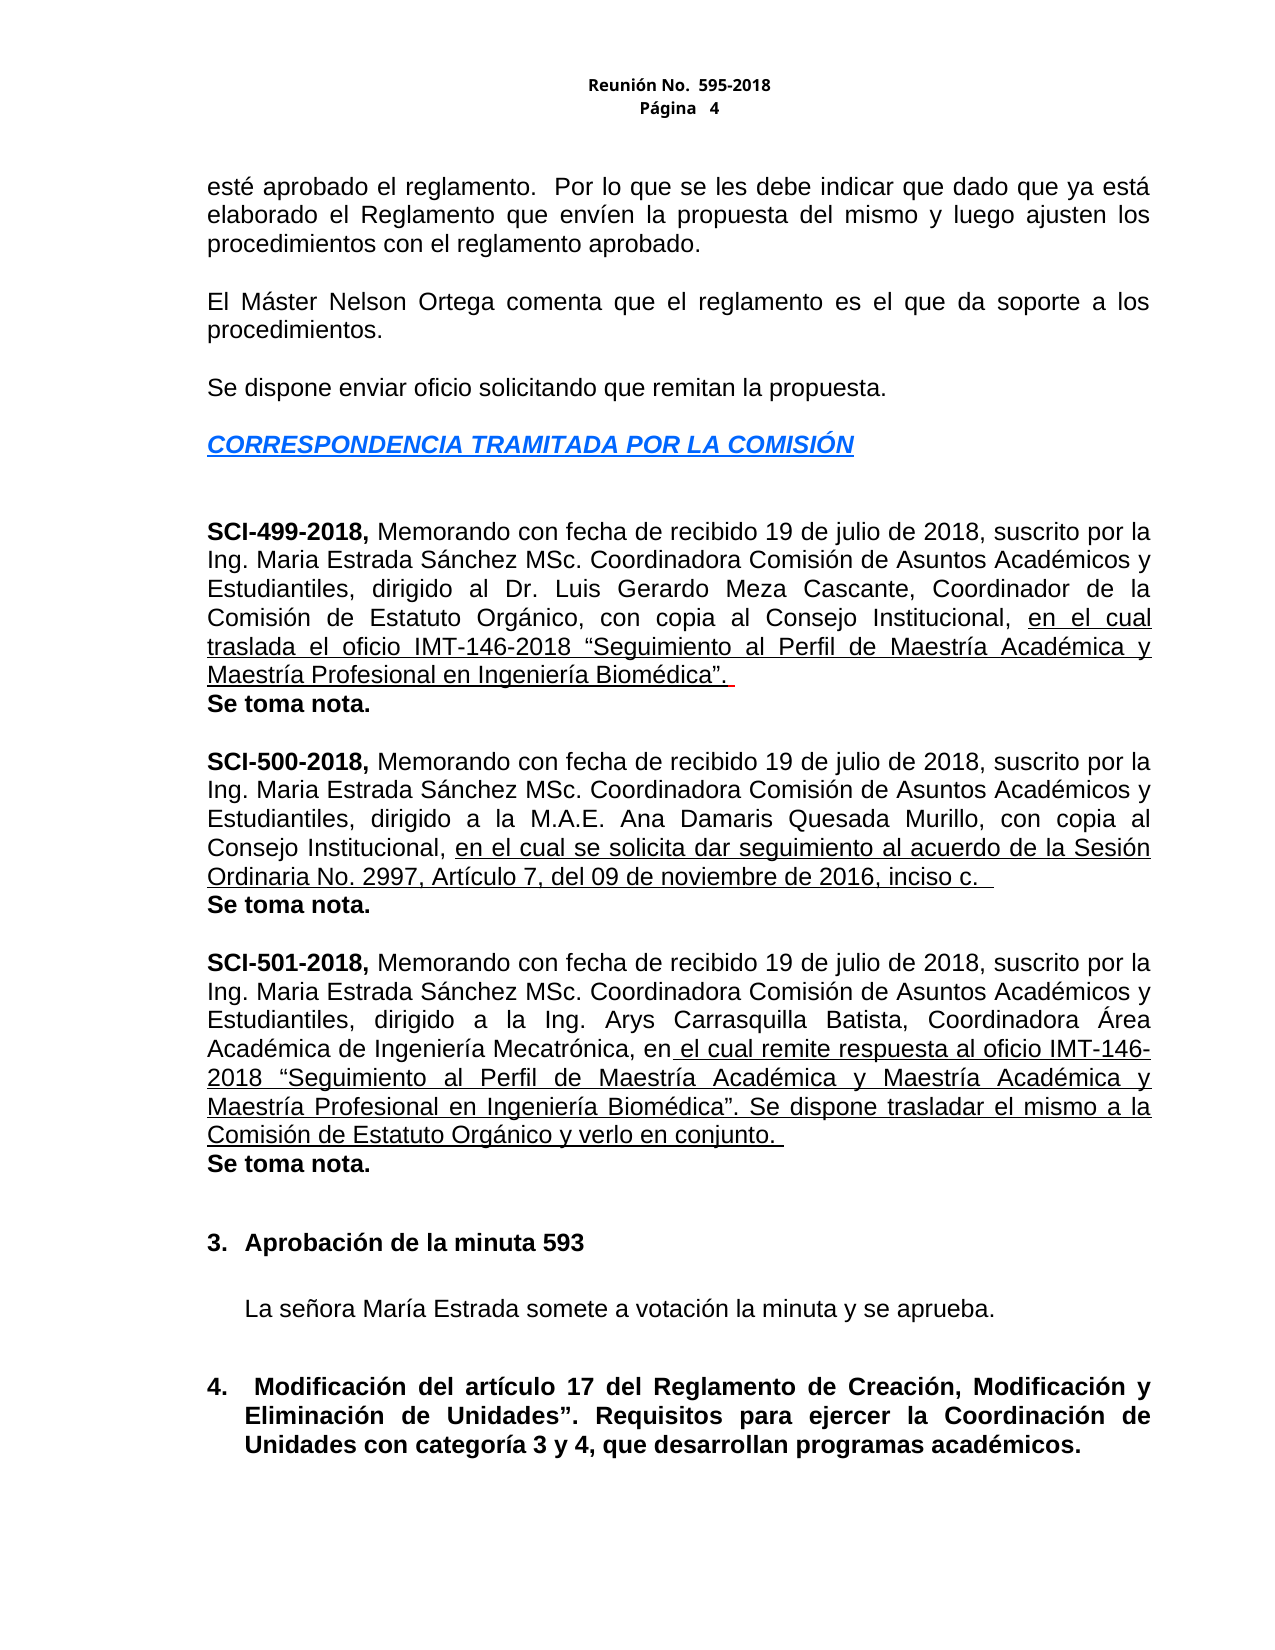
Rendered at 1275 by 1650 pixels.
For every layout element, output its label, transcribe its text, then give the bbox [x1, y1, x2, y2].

text Se dispone enviar oficio solicitando que remitan la propuesta. [207, 373, 1152, 402]
text Se toma nota. [207, 890, 1152, 919]
list La señora María Estrada somete a votación la minuta y se aprueba. [244, 1294, 1152, 1323]
text El Máster Nelson Ortega comenta que el reglamento es el que da soporte a los procedimientos. [207, 287, 1152, 344]
text SCI-499-2018, Memorando con fecha de recibido 19 de julio de 2018, suscrito por la Ing. Maria Estrada Sánchez MSc. Coordinadora Comisión de Asuntos Académicos y Estudiantiles, dirigido al Dr. Luis Gerardo Meza Cascante, Coordinador de la Comisión de Estatuto Orgánico, con copia al Consejo Institucional, en el cual traslada el oficio IMT-146-2018 “Seguimiento al Perfil de Maestría Académica y Maestría Profesional en Ingeniería Biomédica”. [207, 517, 1152, 657]
text Se toma nota. [207, 689, 1152, 718]
list Aprobación de la minuta 593 [207, 1228, 1152, 1257]
list Modificación del artículo 17 del Reglamento de Creación, Modificación y Eliminación de Unidades”. Requisitos para ejercer la Coordinación de Unidades con categoría 3 y 4, que desarrollan programas académicos. [207, 1372, 1152, 1458]
text Se toma nota. [207, 1149, 1152, 1178]
text SCI-499-2018, Memorando con fecha de recibido 19 de julio de 2018, suscrito por la Ing. Maria Estrada Sánchez MSc. Coordinadora Comisión de Asuntos Académicos y Estudiantiles, dirigido al Dr. Luis Gerardo Meza Cascante, Coordinador de la Comisión de Estatuto Orgánico, con copia al Consejo Institucional, en el cual traslada el oficio IMT-146-2018 “Seguimiento al Perfil de Maestría Académica y Maestría Profesional en Ingeniería Biomédica”. [207, 658, 1152, 689]
text SCI-500-2018, Memorando con fecha de recibido 19 de julio de 2018, suscrito por la Ing. Maria Estrada Sánchez MSc. Coordinadora Comisión de Asuntos Académicos y Estudiantiles, dirigido a la M.A.E. Ana Damaris Quesada Murillo, con copia al Consejo Institucional, en el cual se solicita dar seguimiento al acuerdo de la Sesión Ordinaria No. 2997, Artículo 7, del 09 de noviembre de 2016, inciso c. [207, 747, 1152, 890]
text CORRESPONDENCIA TRAMITADA POR LA COMISIÓN [207, 430, 1152, 459]
text SCI-501-2018, Memorando con fecha de recibido 19 de julio de 2018, suscrito por la Ing. Maria Estrada Sánchez MSc. Coordinadora Comisión de Asuntos Académicos y Estudiantiles, dirigido a la Ing. Arys Carrasquilla Batista, Coordinadora Área Académica de Ingeniería Mecatrónica, en el cual remite respuesta al oficio IMT-146-2018 “Seguimiento al Perfil de Maestría Académica y Maestría Académica y Maestría Profesional en Ingeniería Biomédica”. Se dispone trasladar el mismo a la Comisión de Estatuto Orgánico y verlo en conjunto. [207, 948, 1152, 1088]
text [207, 172, 1152, 258]
